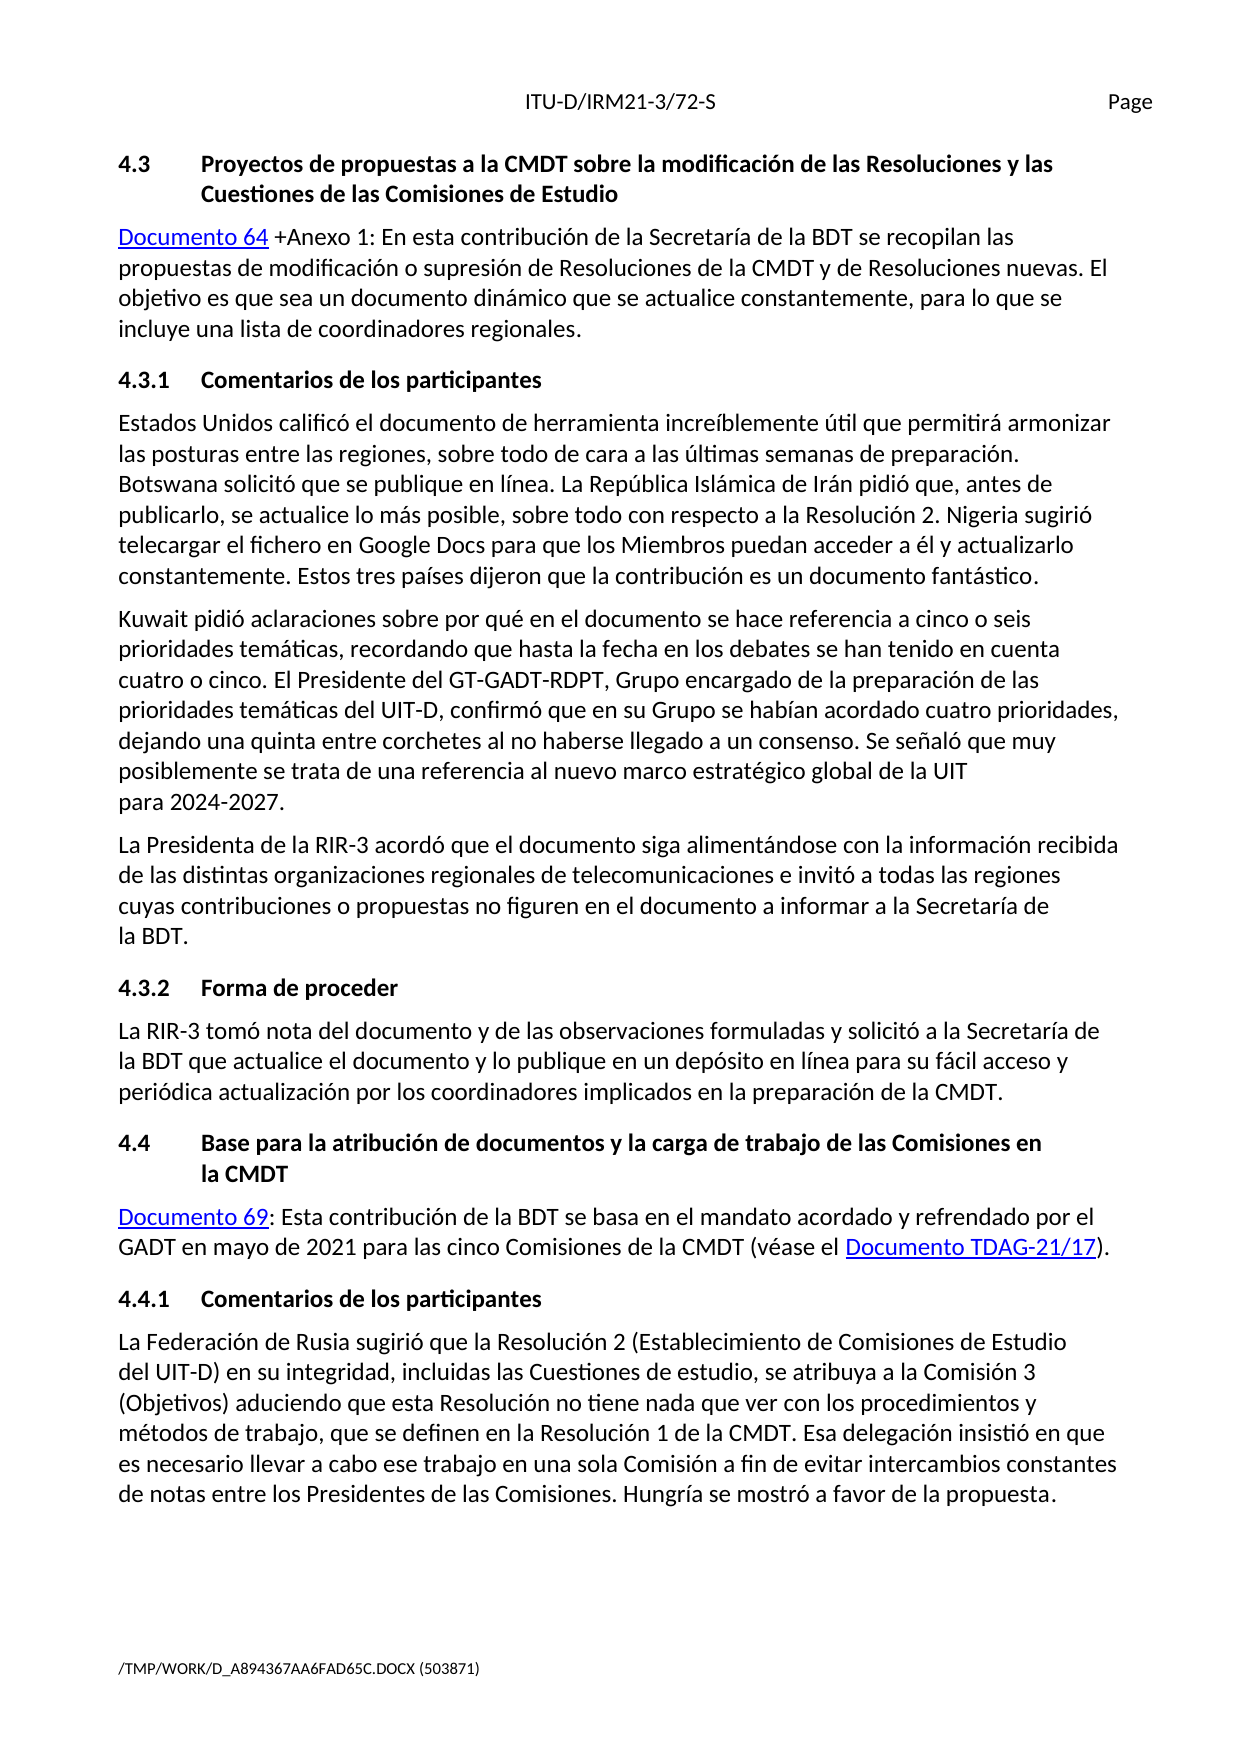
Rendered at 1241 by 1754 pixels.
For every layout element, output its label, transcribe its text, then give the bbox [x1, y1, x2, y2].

subtitle 4.3.1 Comentarios de los participantes [118, 364, 1122, 395]
text Kuwait pidió aclaraciones sobre por qué en el documento se hace referencia a cinco o seis prioridades temáticas, recordando que hasta la fecha en los debates se han tenido en cuenta cuatro o cinco. El Presidente del GT-GADT-RDPT, Grupo encargado de la preparación de las prioridades temáticas del UIT-D, confirmó que en su Grupo se habían acordado cuatro prioridades, dejando una quinta entre corchetes al no haberse llegado a un consenso. Se señaló que muy posiblemente se trata de una referencia al nuevo marco estratégico global de la UIT para 2024-2027. [118, 603, 1122, 816]
subtitle 4.3 Proyectos de propuestas a la CMDT sobre la modificación de las Resoluciones y las Cuestiones de las Comisiones de Estudio [118, 148, 1122, 209]
subtitle 4.4 Base para la atribución de documentos y la carga de trabajo de las Comisiones en la CMDT [118, 1127, 1122, 1188]
text La Federación de Rusia sugirió que la Resolución 2 (Establecimiento de Comisiones de Estudio del UIT-D) en su integridad, incluidas las Cuestiones de estudio, se atribuya a la Comisión 3 (Objetivos) aduciendo que esta Resolución no tiene nada que ver con los procedimientos y métodos de trabajo, que se definen en la Resolución 1 de la CMDT. Esa delegación insistió en que es necesario llevar a cabo ese trabajo en una sola Comisión a fin de evitar intercambios constantes de notas entre los Presidentes de las Comisiones. Hungría se mostró a favor de la propuesta. [118, 1326, 1122, 1509]
text Documento 64 +Anexo 1: En esta contribución de la Secretaría de la BDT se recopilan las propuestas de modificación o supresión de Resoluciones de la CMDT y de Resoluciones nuevas. El objetivo es que sea un documento dinámico que se actualice constantemente, para lo que se incluye una lista de coordinadores regionales. [118, 221, 1122, 343]
subtitle 4.4.1 Comentarios de los participantes [118, 1283, 1122, 1313]
text Documento 69: Esta contribución de la BDT se basa en el mandato acordado y refrendado por el GADT en mayo de 2021 para las cinco Comisiones de la CMDT (véase el Documento TDAG-21/17). [118, 1201, 1122, 1262]
text La RIR-3 tomó nota del documento y de las observaciones formuladas y solicitó a la Secretaría de la BDT que actualice el documento y lo publique en un depósito en línea para su fácil acceso y periódica actualización por los coordinadores implicados en la preparación de la CMDT. [118, 1015, 1122, 1106]
text La Presidenta de la RIR-3 acordó que el documento siga alimentándose con la información recibida de las distintas organizaciones regionales de telecomunicaciones e invitó a todas las regiones cuyas contribuciones o propuestas no figuren en el documento a informar a la Secretaría de la BDT. [118, 829, 1122, 951]
text Estados Unidos calificó el documento de herramienta increíblemente útil que permitirá armonizar las posturas entre las regiones, sobre todo de cara a las últimas semanas de preparación. Botswana solicitó que se publique en línea. La República Islámica de Irán pidió que, antes de publicarlo, se actualice lo más posible, sobre todo con respecto a la Resolución 2. Nigeria sugirió telecargar el fichero en Google Docs para que los Miembros puedan acceder a él y actualizarlo constantemente. Estos tres países dijeron que la contribución es un documento fantástico. [118, 407, 1122, 590]
subtitle 4.3.2 Forma de proceder [118, 972, 1122, 1002]
